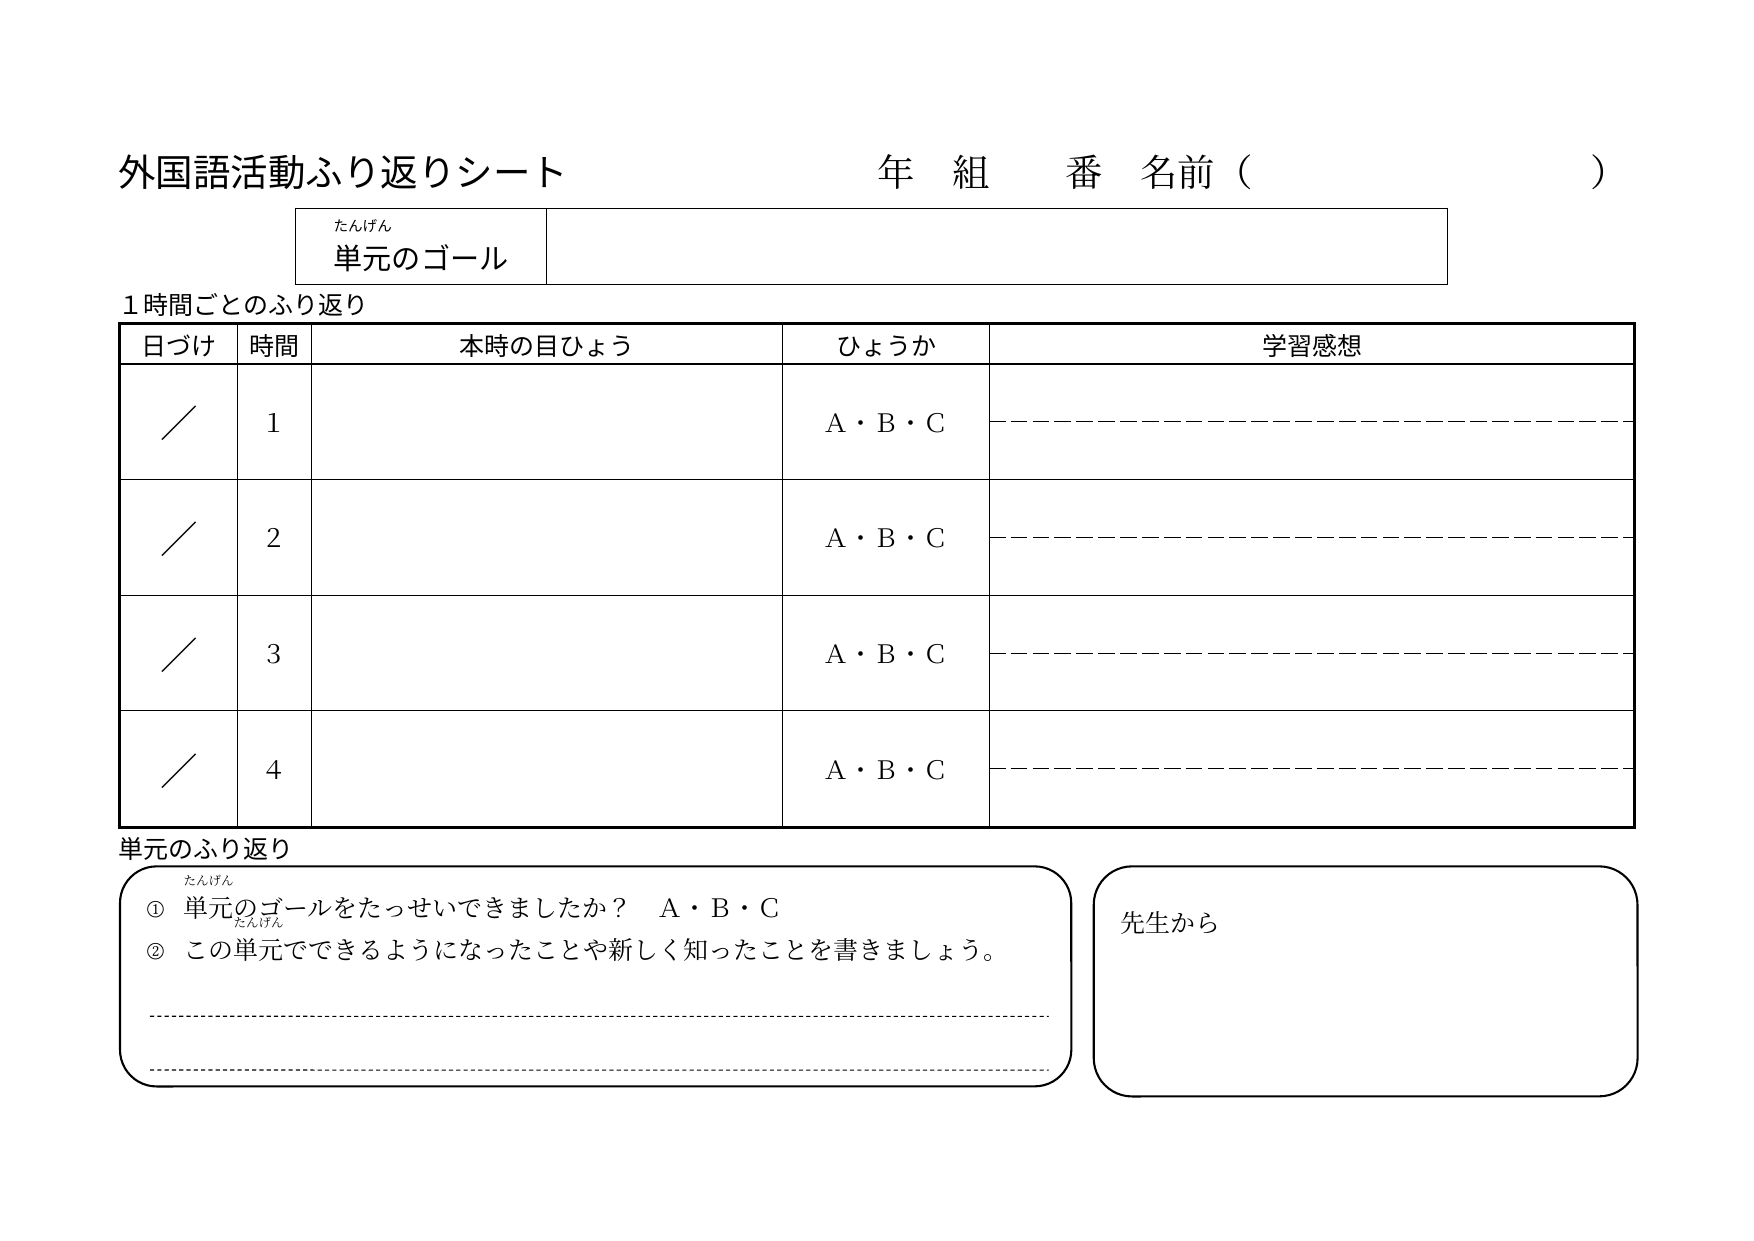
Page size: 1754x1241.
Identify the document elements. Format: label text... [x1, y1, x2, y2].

table_cell Ａ・Ｂ・Ｃ [783, 365, 989, 479]
table_cell [990, 653, 1633, 710]
list 単元のふり返り [118, 829, 1636, 867]
text 外国語活動ふり返りシート 年 組 番 名前（ ） [118, 133, 1636, 208]
table_cell [990, 596, 1633, 652]
table_cell [312, 596, 782, 710]
table_cell Ａ・Ｂ・Ｃ [783, 480, 989, 594]
table_cell [990, 711, 1633, 768]
table_cell ４ [238, 711, 311, 826]
table_cell ／ [121, 596, 237, 710]
table_cell ３ [238, 596, 311, 710]
table_header 学習感想 [990, 325, 1633, 363]
text １時間ごとのふり返り [118, 285, 1636, 322]
table_header 本時の目ひょう [312, 325, 782, 363]
table_header [547, 209, 1447, 284]
table_cell Ａ・Ｂ・Ｃ [783, 711, 989, 826]
table_cell [312, 711, 782, 826]
table_cell [312, 365, 782, 479]
table_cell Ａ・Ｂ・Ｃ [783, 596, 989, 710]
table_cell [990, 365, 1633, 421]
table_cell [312, 480, 782, 594]
table_cell [990, 480, 1633, 537]
table_header 日づけ [121, 325, 237, 363]
table_cell １ [238, 365, 311, 479]
table_cell [990, 768, 1633, 826]
table_cell ／ [121, 711, 237, 826]
table_cell ２ [238, 480, 311, 594]
table_header 時間 [238, 325, 311, 363]
table_cell ／ [121, 480, 237, 594]
table_header ひょうか [783, 325, 989, 363]
table_header のゴール [296, 209, 546, 284]
table_cell [990, 537, 1633, 594]
table_cell [990, 421, 1633, 479]
table_cell ／ [121, 365, 237, 479]
